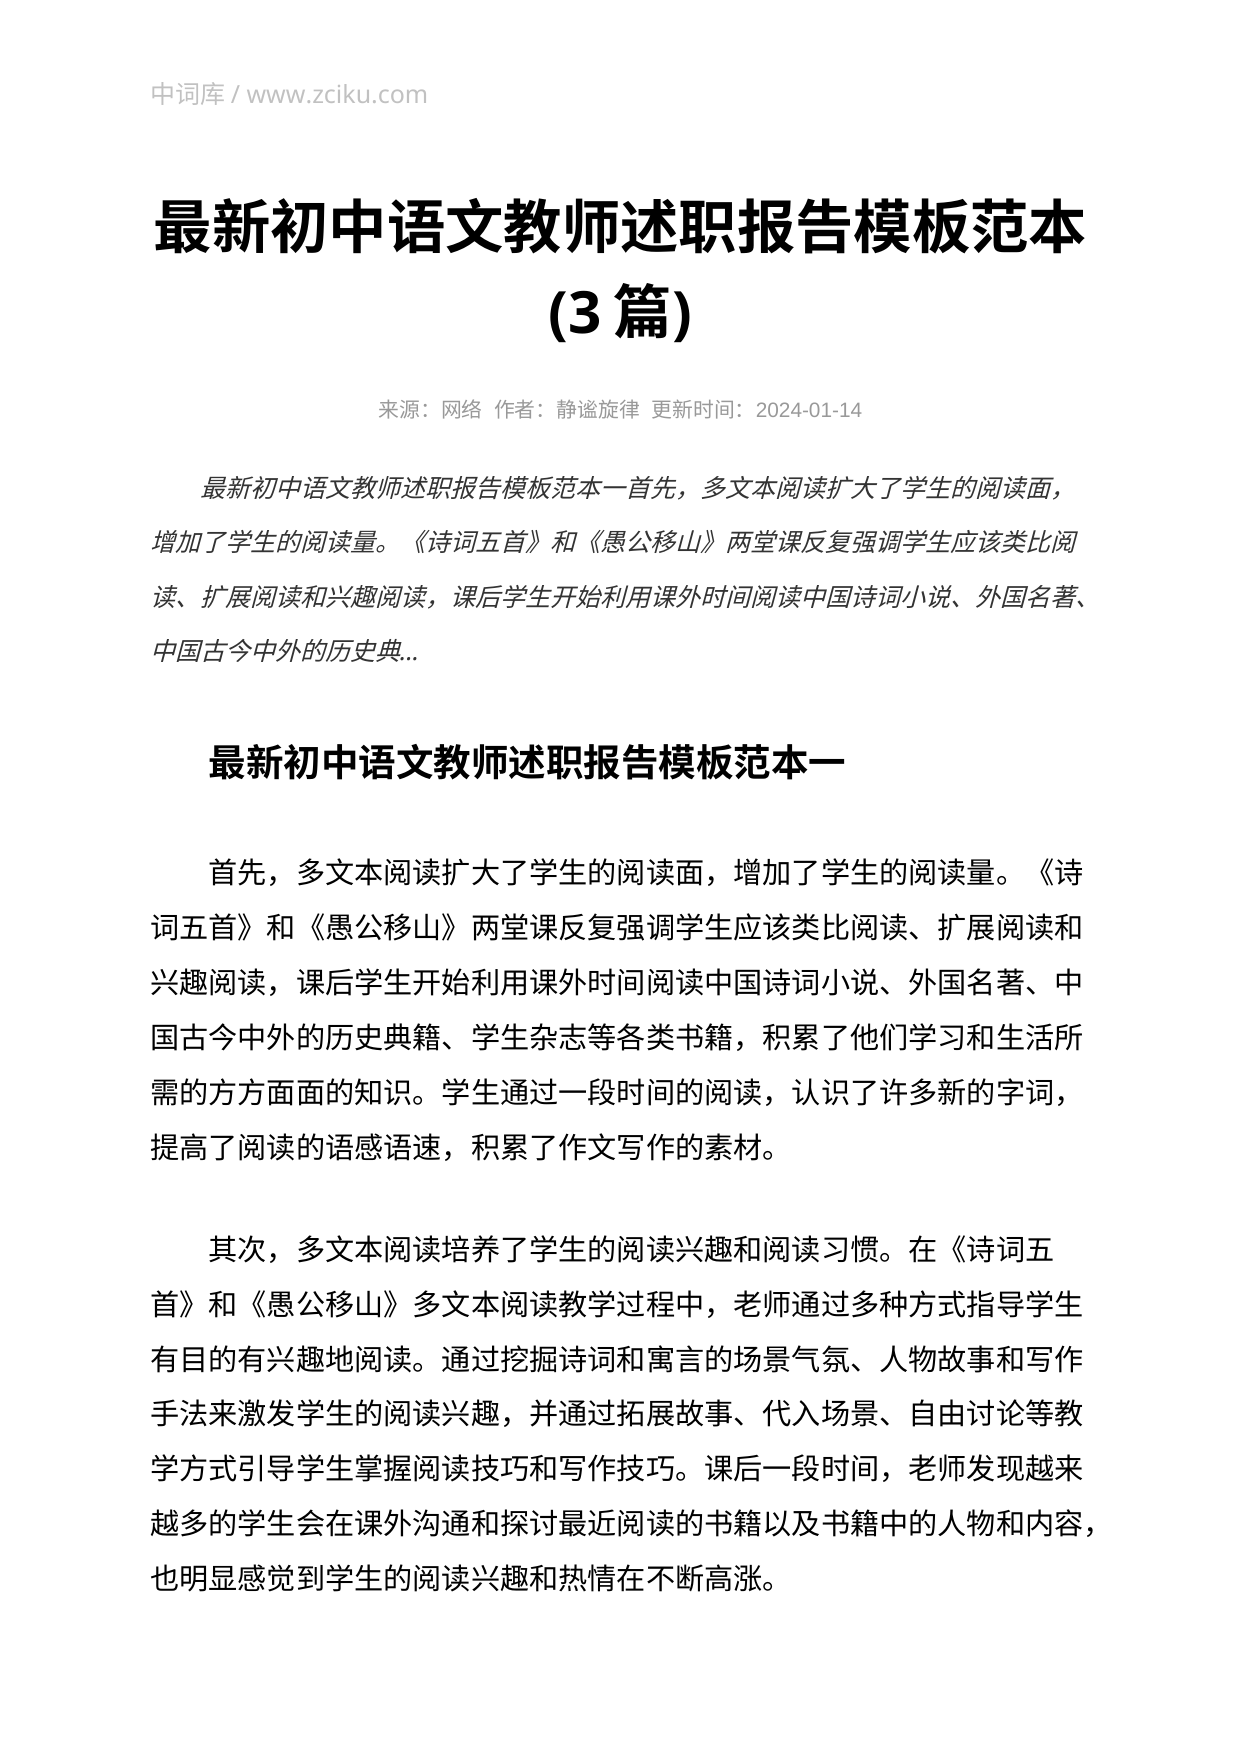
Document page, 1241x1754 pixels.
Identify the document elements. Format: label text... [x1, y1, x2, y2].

text 最新初中语文教师述职报告模板范本一 [150, 733, 1090, 787]
text 首先，多文本阅读扩大了学生的阅读面，增加了学生的阅读量。《诗词五首》和《愚公移山》两堂课反复强调学生应该类比阅读、扩展阅读和兴趣阅读，课后学生开始利用课外时间阅读中国诗词小说、外国名著、中国古今中外的历史典籍、学生杂志等各类书籍，积累了他们学习和生活所需的方方面面的知识。学生通过一段时间的阅读，认识了许多新的字词，提高了阅读的语感语速，积累了作文写作的素材。 [150, 850, 1090, 1167]
text 最新初中语文教师述职报告模板范本一首先，多文本阅读扩大了学生的阅读面，增加了学生的阅读量。《诗词五首》和《愚公移山》两堂课反复强调学生应该类比阅读、扩展阅读和兴趣阅读，课后学生开始利用课外时间阅读中国诗词小说、外国名著、中国古今中外的历史典... [150, 468, 1090, 668]
text 其次，多文本阅读培养了学生的阅读兴趣和阅读习惯。在《诗词五首》和《愚公移山》多文本阅读教学过程中，老师通过多种方式指导学生有目的有兴趣地阅读。通过挖掘诗词和寓言的场景气氛、人物故事和写作手法来激发学生的阅读兴趣，并通过拓展故事、代入场景、自由讨论等教学方式引导学生掌握阅读技巧和写作技巧。课后一段时间，老师发现越来越多的学生会在课外沟通和探讨最近阅读的书籍以及书籍中的人物和内容，也明显感觉到学生的阅读兴趣和热情在不断高涨。 [150, 1226, 1090, 1598]
subtitle 最新初中语文教师述职报告模板范本(3篇) [150, 181, 1090, 351]
text 来源：网络 作者：静谧旋律 更新时间：2024-01-14 [150, 397, 1090, 421]
